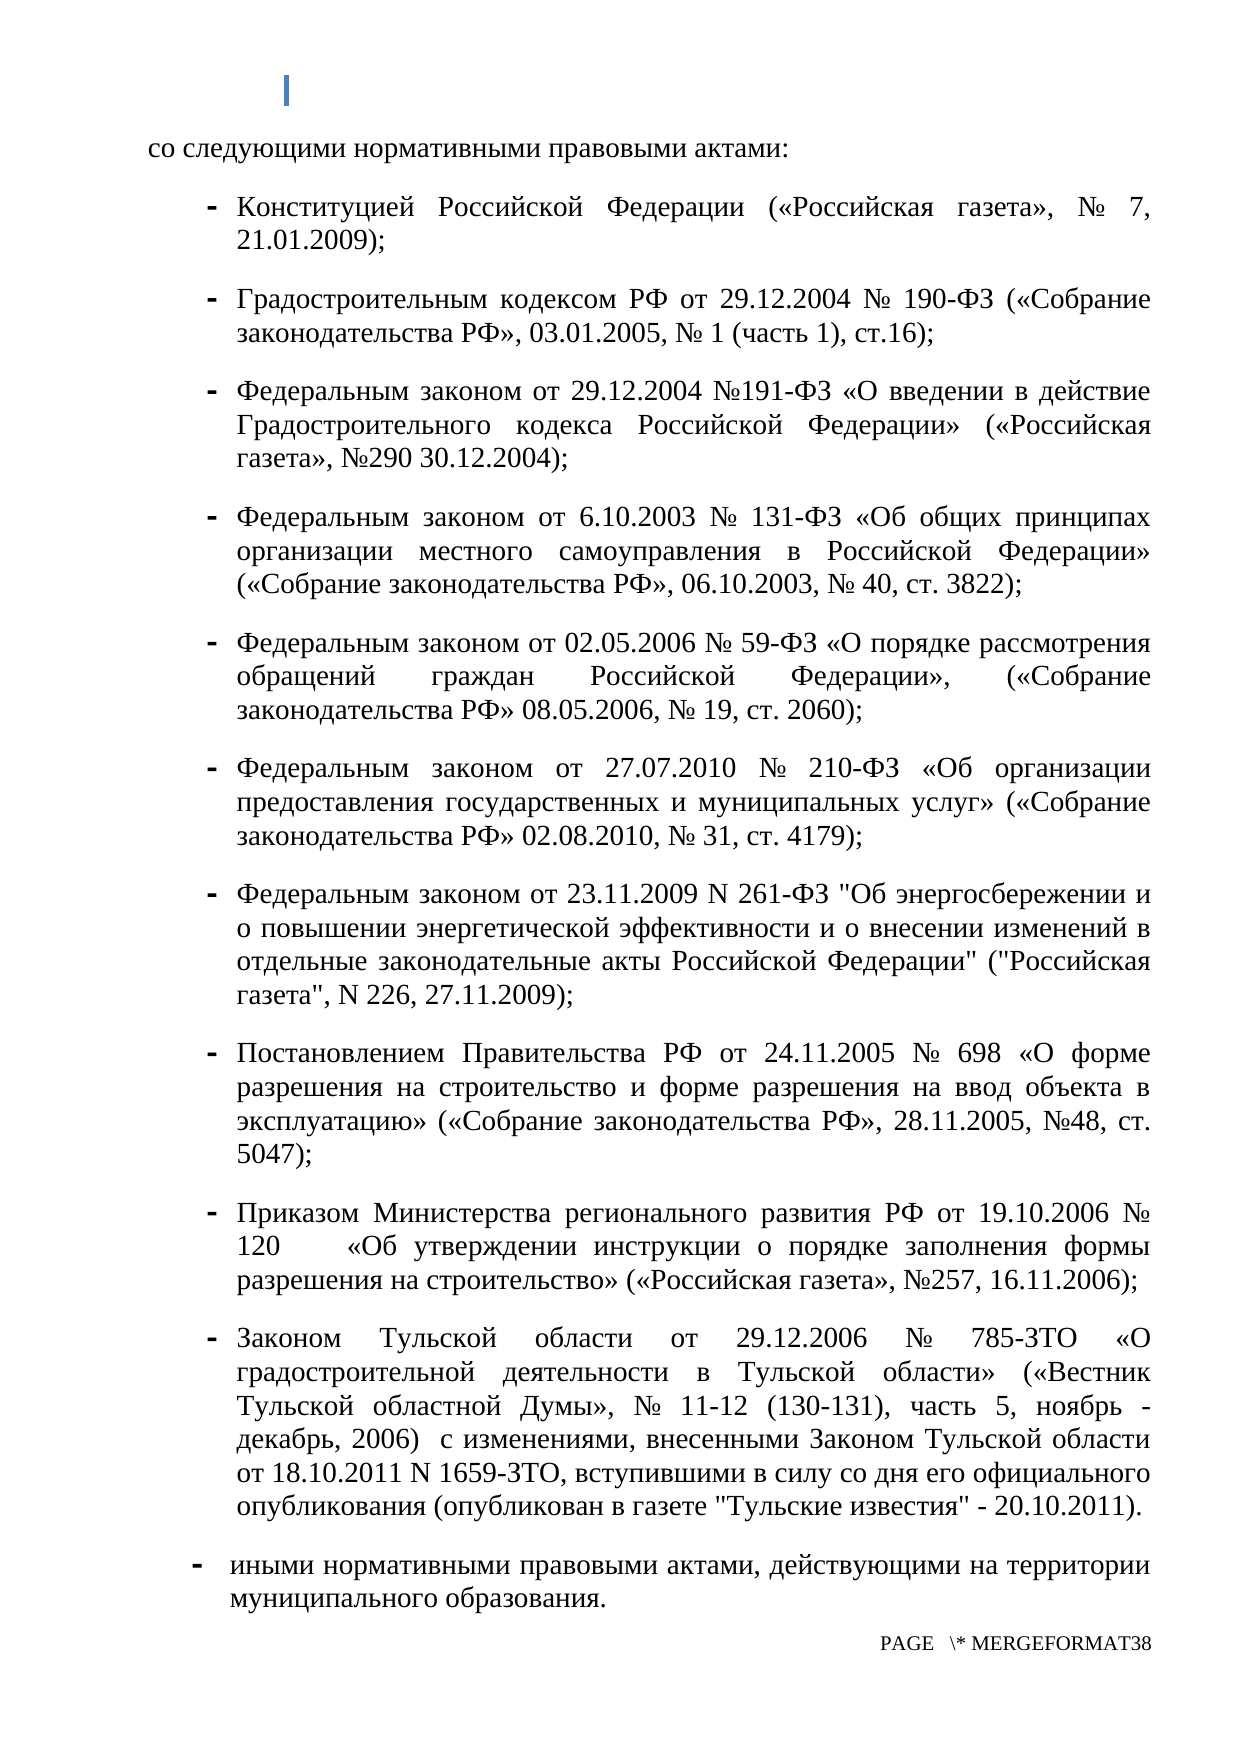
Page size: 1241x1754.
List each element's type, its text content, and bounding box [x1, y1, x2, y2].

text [148, 130, 1152, 164]
list Приказом Министерства регионального развития РФ от 19.10.2006 № 120 «Об утверждении инструкции о порядке заполнения формы разрешения на строительство» («Российская газета», №257, 16.11.2006); [207, 1195, 1152, 1295]
list Федеральным законом от 23.11.2009 N 261-ФЗ "Об энергосбережении и о повышении энергетической эффективности и о внесении изменений в отдельные законодательные акты Российской Федерации" ("Российская газета", N 226, 27.11.2009); [207, 876, 1152, 1010]
list Федеральным законом от 29.12.2004 №191-ФЗ «О введении в действие Градостроительного кодекса Российской Федерации» («Российская газета», №290 30.12.2004); [207, 373, 1152, 474]
list Градостроительным кодексом РФ от 29.12.2004 № 190-ФЗ («Собрание законодательства РФ», 03.01.2005, № 1 (часть 1), ст.16); [207, 281, 1152, 348]
list Федеральным законом от 27.07.2010 № 210-ФЗ «Об организации предоставления государственных и муниципальных услуг» («Собрание законодательства РФ» 02.08.2010, № 31, ст. 4179); [207, 750, 1152, 851]
list Федеральным законом от 6.10.2003 № 131-ФЗ «Об общих принципах организации местного самоуправления в Российской Федерации» («Собрание законодательства РФ», 06.10.2003, № 40, ст. 3822); [207, 499, 1152, 600]
list Конституцией Российской Федерации («Российская газета», № 7, 21.01.2009); [207, 189, 1152, 256]
list Федеральным законом от 02.05.2006 № 59-ФЗ «О порядке рассмотрения обращений граждан Российской Федерации», («Собрание законодательства РФ» 08.05.2006, № 19, ст. 2060); [207, 625, 1152, 725]
list иными нормативными правовыми актами, действующими на территории муниципального образования. [192, 1547, 1152, 1614]
list Законом Тульской области от 29.12.2006 № 785-ЗТО «О градостроительной деятельности в Тульской области» («Вестник Тульской областной Думы», № 11-12 (130-131), часть 5, ноябрь - декабрь, 2006) с изменениями, внесенными Законом Тульской области от 18.10.2011 N 1659-ЗТО, вступившими в силу со дня его официального опубликования (опубликован в газете "Тульские известия" - 20.10.2011). [207, 1320, 1152, 1522]
list Постановлением Правительства РФ от 24.11.2005 № 698 «О форме разрешения на строительство и форме разрешения на ввод объекта в эксплуатацию» («Собрание законодательства РФ», 28.11.2005, №48, ст. 5047); [207, 1035, 1152, 1170]
